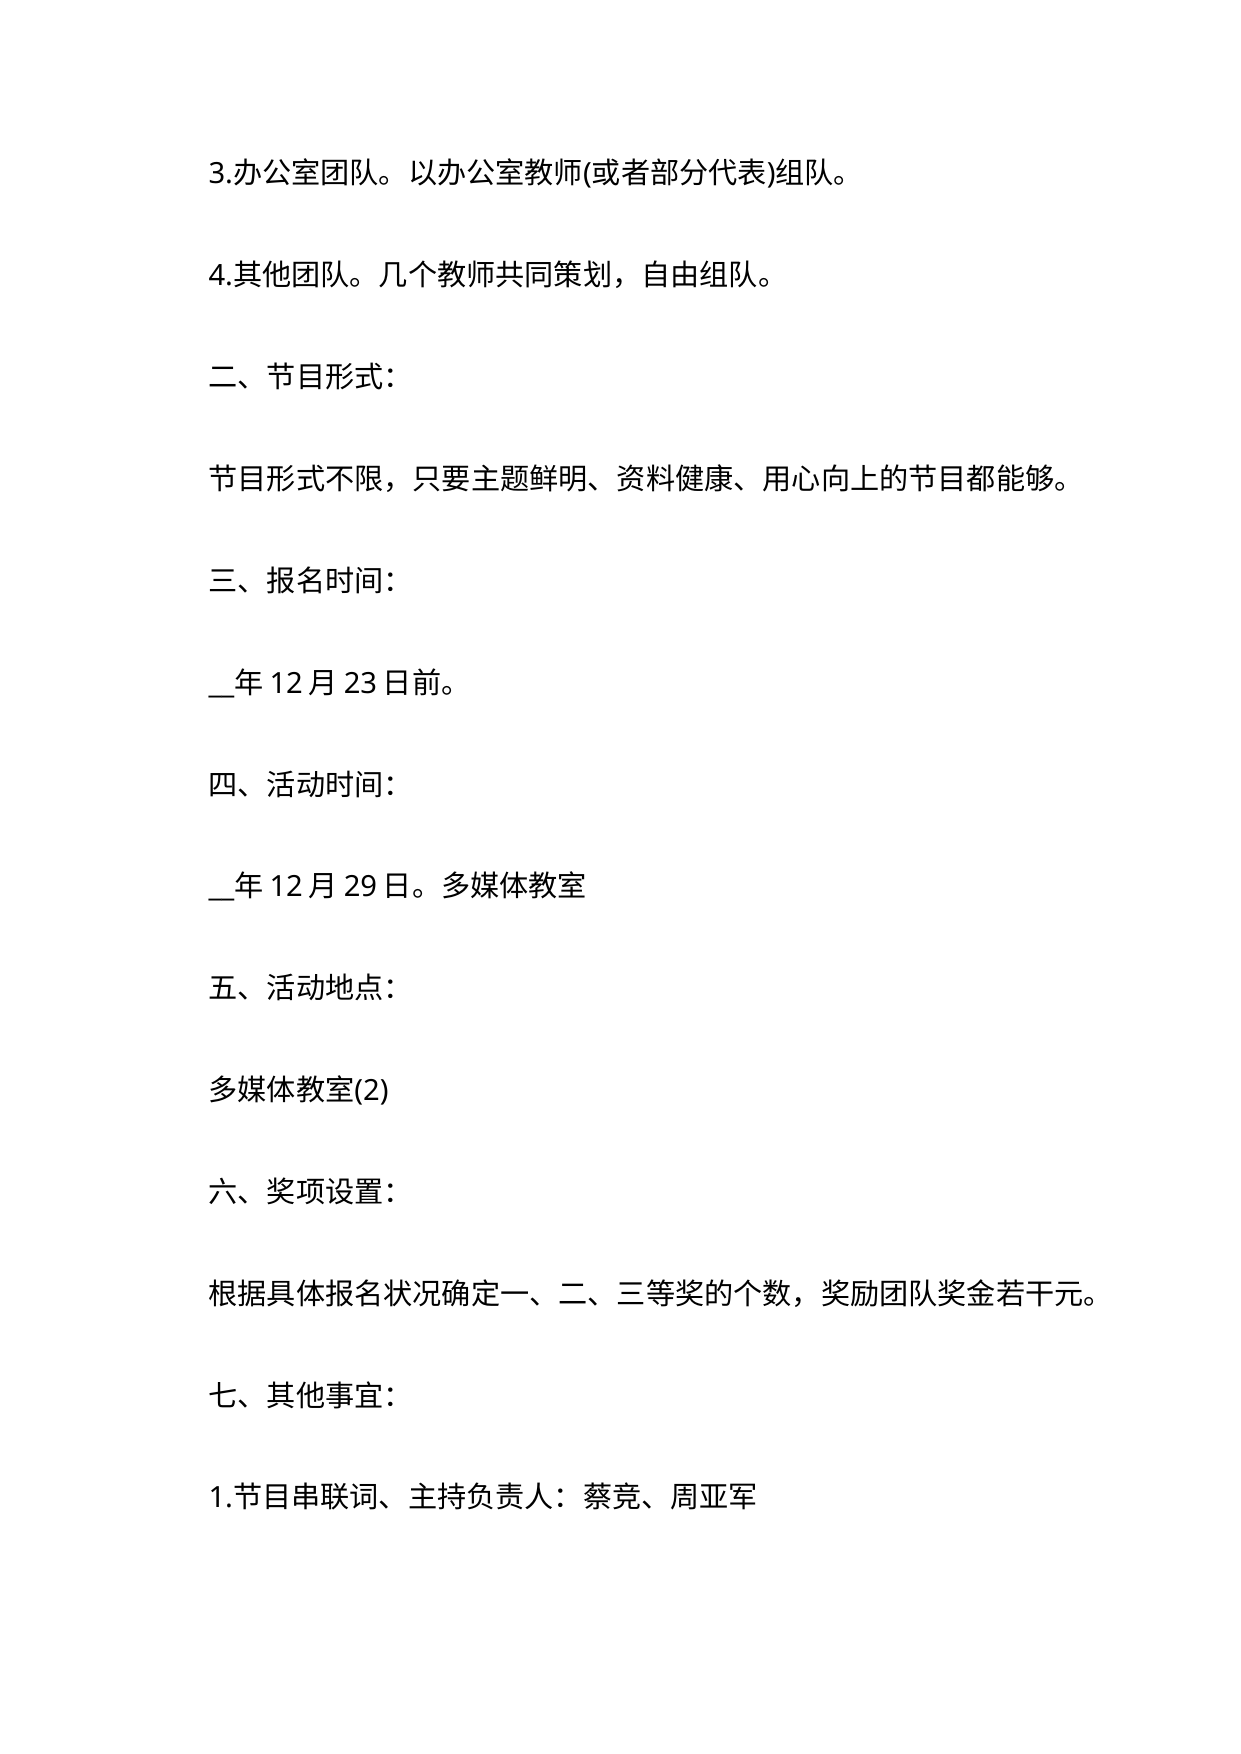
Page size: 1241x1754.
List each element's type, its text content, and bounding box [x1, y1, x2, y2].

text __年12月29日。多媒体教室 [150, 863, 1090, 905]
text __年12月23日前。 [150, 659, 1090, 702]
text 二、节目形式： [150, 354, 1090, 396]
text 七、其他事宜： [150, 1372, 1090, 1414]
text 1.节目串联词、主持负责人：蔡竞、周亚军 [150, 1474, 1090, 1516]
text 六、奖项设置： [150, 1169, 1090, 1211]
text 根据具体报名状况确定一、二、三等奖的个数，奖励团队奖金若干元。 [150, 1271, 1090, 1313]
text 多媒体教室(2) [150, 1067, 1090, 1109]
text 四、活动时间： [150, 761, 1090, 803]
text 3.办公室团队。以办公室教师(或者部分代表)组队。 [150, 150, 1090, 192]
text 三、报名时间： [150, 557, 1090, 600]
text 节目形式不限，只要主题鲜明、资料健康、用心向上的节目都能够。 [150, 456, 1090, 498]
text 五、活动地点： [150, 965, 1090, 1007]
text 4.其他团队。几个教师共同策划，自由组队。 [150, 252, 1090, 294]
